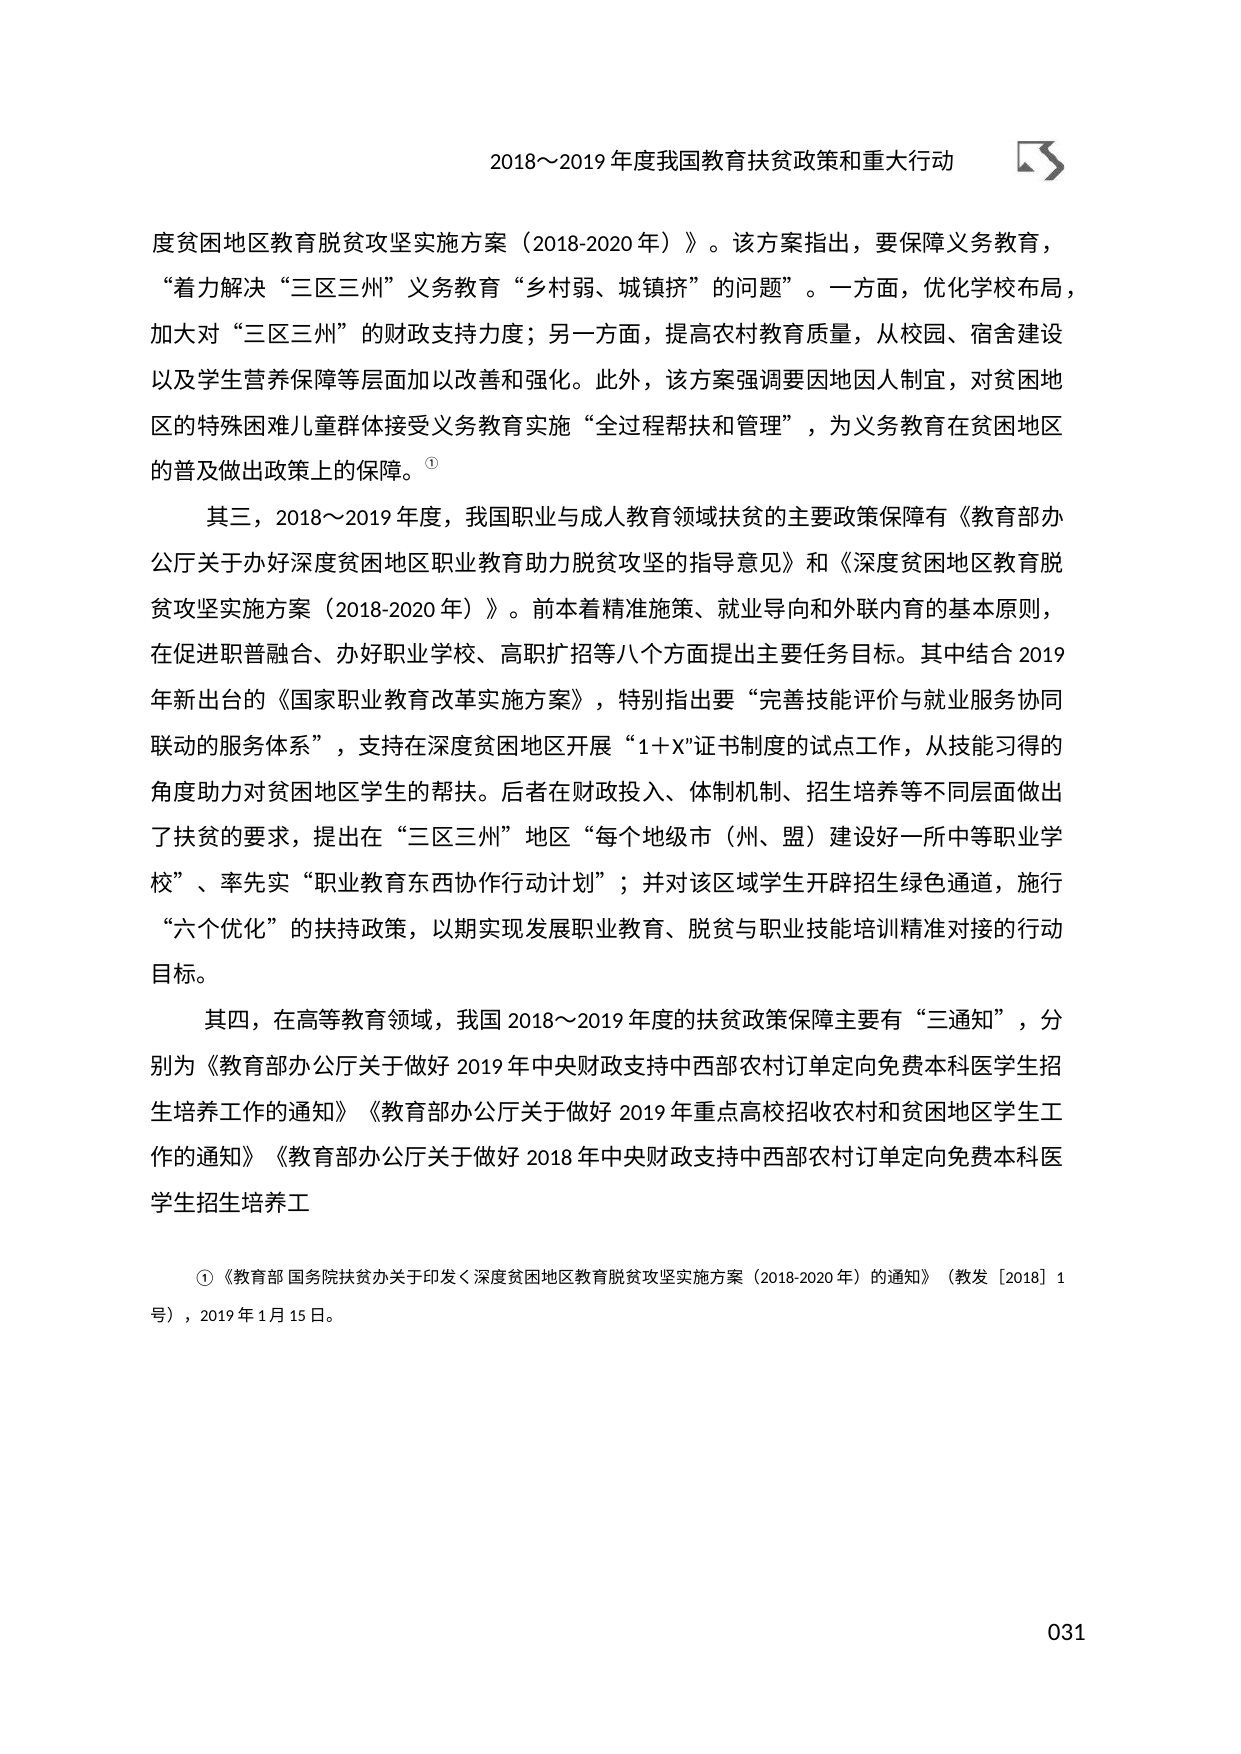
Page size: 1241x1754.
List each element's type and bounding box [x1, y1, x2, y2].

picture [1008, 131, 1065, 184]
